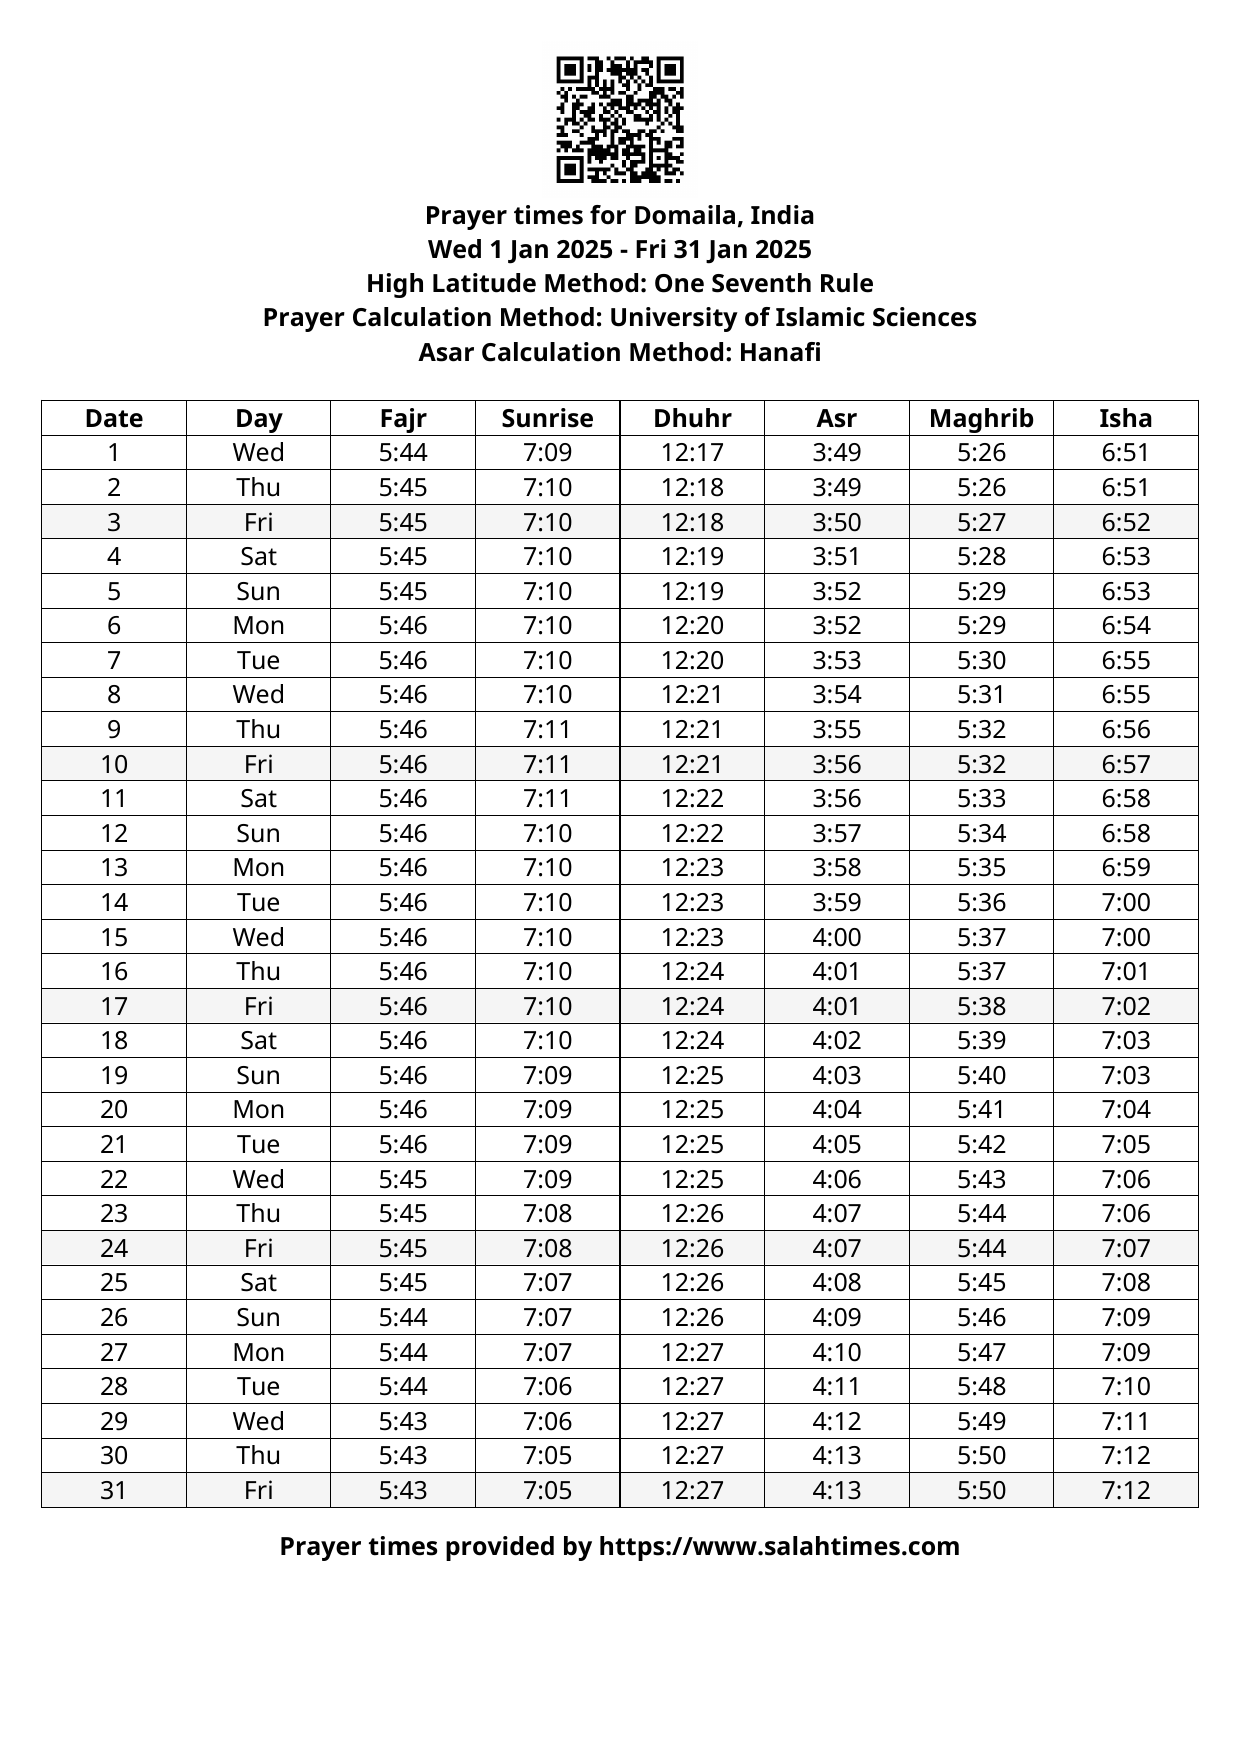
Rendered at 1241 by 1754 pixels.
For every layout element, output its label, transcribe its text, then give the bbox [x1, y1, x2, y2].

table_cell 6:55 [1054, 643, 1198, 677]
table_cell 12:24 [621, 954, 764, 988]
table_cell 5:32 [910, 747, 1053, 780]
table_cell 5:45 [331, 1196, 475, 1230]
table_cell 5:46 [331, 851, 475, 884]
table_cell 5:48 [910, 1369, 1053, 1403]
table_cell Fri [187, 505, 330, 538]
table_cell 7:07 [1054, 1231, 1198, 1264]
table_cell 4:01 [765, 954, 909, 988]
table_cell 7:02 [1054, 989, 1198, 1022]
text Prayer times for Domaila, India [42, 198, 1198, 232]
table_cell 7:10 [476, 470, 619, 504]
table_cell 5:46 [331, 747, 475, 780]
table_cell 5:45 [331, 539, 475, 573]
table_cell 7:12 [1054, 1473, 1198, 1507]
table_cell Tue [187, 1127, 330, 1161]
table_cell 4:00 [765, 920, 909, 953]
table_cell Thu [187, 1439, 330, 1472]
text Prayer times provided by https://www.salahtimes.com [42, 1528, 1198, 1563]
table_cell Sat [187, 781, 330, 815]
table_header Day [187, 401, 330, 434]
table_cell 7:10 [476, 678, 619, 711]
table_cell 5:26 [910, 470, 1053, 504]
table_cell 4:08 [765, 1266, 909, 1299]
table_cell 6:58 [1054, 781, 1198, 815]
table_cell 5:44 [331, 1335, 475, 1368]
table_cell 6:55 [1054, 678, 1198, 711]
table_cell Tue [187, 1369, 330, 1403]
table_header Date [42, 401, 186, 434]
text High Latitude Method: One Seventh Rule [42, 266, 1198, 300]
table_cell Wed [187, 1162, 330, 1195]
table_cell 7:09 [1054, 1335, 1198, 1368]
table_cell 5:46 [331, 1127, 475, 1161]
table_cell 5:46 [331, 609, 475, 642]
table_cell 5:45 [331, 1266, 475, 1299]
table_cell 5:45 [331, 574, 475, 607]
table_cell 5:29 [910, 609, 1053, 642]
table_cell 3:55 [765, 712, 909, 746]
table_cell 5:45 [331, 1162, 475, 1195]
table_cell 12:17 [621, 436, 764, 469]
table_cell 12 [42, 816, 186, 849]
table_cell 5:41 [910, 1093, 1053, 1126]
table_cell 5:44 [331, 436, 475, 469]
table_cell 4:10 [765, 1335, 909, 1368]
table_cell 7:10 [476, 954, 619, 988]
table_cell 6:51 [1054, 436, 1198, 469]
table_cell Wed [187, 678, 330, 711]
table_cell 5:46 [331, 643, 475, 677]
table_cell 12:24 [621, 1024, 764, 1057]
table_cell 4:13 [765, 1439, 909, 1472]
table_cell 3:52 [765, 574, 909, 607]
table_cell 4:01 [765, 989, 909, 1022]
table_cell 5:49 [910, 1404, 1053, 1437]
table_cell 7:08 [1054, 1266, 1198, 1299]
table_cell 3:49 [765, 436, 909, 469]
text Wed 1 Jan 2025 - Fri 31 Jan 2025 [42, 232, 1198, 266]
table_cell 4:02 [765, 1024, 909, 1057]
table_cell 3:51 [765, 539, 909, 573]
table_cell 3:50 [765, 505, 909, 538]
table_cell 5:45 [331, 1231, 475, 1264]
table_cell 7:10 [476, 885, 619, 919]
table_cell 15 [42, 920, 186, 953]
table_cell Thu [187, 712, 330, 746]
table_cell 16 [42, 954, 186, 988]
table_cell 7:07 [476, 1266, 619, 1299]
table_cell 14 [42, 885, 186, 919]
table_cell 7:10 [476, 643, 619, 677]
table_cell 12:25 [621, 1162, 764, 1195]
table_cell 12:21 [621, 678, 764, 711]
table_cell 7:10 [476, 920, 619, 953]
table_cell 5:46 [331, 989, 475, 1022]
table_cell 12:19 [621, 539, 764, 573]
table_cell 7:05 [476, 1439, 619, 1472]
table_cell Sat [187, 1024, 330, 1057]
table_cell 4:07 [765, 1231, 909, 1264]
table_cell 12:25 [621, 1093, 764, 1126]
table_cell 5:43 [910, 1162, 1053, 1195]
table_cell 4:05 [765, 1127, 909, 1161]
table_cell Sun [187, 1058, 330, 1092]
table_cell 7 [42, 643, 186, 677]
table_cell Wed [187, 920, 330, 953]
table_cell 7:07 [476, 1300, 619, 1334]
table_cell Sat [187, 1266, 330, 1299]
table_cell 7:06 [476, 1369, 619, 1403]
table_cell 7:11 [1054, 1404, 1198, 1437]
table_cell 10 [42, 747, 186, 780]
table_cell 5:46 [331, 920, 475, 953]
table_cell 7:03 [1054, 1024, 1198, 1057]
table_cell 6 [42, 609, 186, 642]
table_cell 5:45 [910, 1266, 1053, 1299]
table_cell Mon [187, 1335, 330, 1368]
table_cell 23 [42, 1196, 186, 1230]
table_cell 5:27 [910, 505, 1053, 538]
table_cell 6:59 [1054, 851, 1198, 884]
table_cell 30 [42, 1439, 186, 1472]
table_cell 4:13 [765, 1473, 909, 1507]
table_cell 5:32 [910, 712, 1053, 746]
table_cell 12:27 [621, 1369, 764, 1403]
table_cell 5:50 [910, 1439, 1053, 1472]
table_cell 9 [42, 712, 186, 746]
table_cell 5:38 [910, 989, 1053, 1022]
table_cell 4:11 [765, 1369, 909, 1403]
table_header Asr [765, 401, 909, 434]
table_cell 5:44 [331, 1369, 475, 1403]
table_cell 12:20 [621, 643, 764, 677]
table_cell 12:26 [621, 1196, 764, 1230]
table_cell 5:44 [331, 1300, 475, 1334]
table_cell 3:54 [765, 678, 909, 711]
table_cell 7:05 [1054, 1127, 1198, 1161]
table_cell 3 [42, 505, 186, 538]
table_cell 5:40 [910, 1058, 1053, 1092]
table_cell 12:18 [621, 470, 764, 504]
table_cell 5:47 [910, 1335, 1053, 1368]
table_cell 2 [42, 470, 186, 504]
table_cell 12:26 [621, 1231, 764, 1264]
table_cell 5 [42, 574, 186, 607]
table_cell 12:27 [621, 1473, 764, 1507]
table_cell 7:07 [476, 1335, 619, 1368]
table_cell Thu [187, 470, 330, 504]
table_cell 7:10 [1054, 1369, 1198, 1403]
table_cell 5:39 [910, 1024, 1053, 1057]
table_cell 7:10 [476, 989, 619, 1022]
table_cell Mon [187, 1093, 330, 1126]
table_cell 18 [42, 1024, 186, 1057]
table_cell 12:23 [621, 885, 764, 919]
table_cell 7:12 [1054, 1439, 1198, 1472]
table_cell Sat [187, 539, 330, 573]
table_cell 12:22 [621, 781, 764, 815]
table_cell Wed [187, 436, 330, 469]
table_cell 3:57 [765, 816, 909, 849]
table_cell 12:25 [621, 1127, 764, 1161]
table_cell 4:12 [765, 1404, 909, 1437]
table_cell Fri [187, 989, 330, 1022]
table_cell Tue [187, 885, 330, 919]
table_cell 4:03 [765, 1058, 909, 1092]
table_cell 6:51 [1054, 470, 1198, 504]
table_cell 5:43 [331, 1473, 475, 1507]
table_cell 24 [42, 1231, 186, 1264]
table_cell 5:26 [910, 436, 1053, 469]
table_cell 7:05 [476, 1473, 619, 1507]
table_cell 8 [42, 678, 186, 711]
table_cell Mon [187, 609, 330, 642]
table_cell 7:00 [1054, 885, 1198, 919]
table_cell 5:46 [331, 1093, 475, 1126]
table_cell Sun [187, 816, 330, 849]
table_cell 7:10 [476, 539, 619, 573]
table_cell 5:28 [910, 539, 1053, 573]
table_cell 6:58 [1054, 816, 1198, 849]
table_cell 5:42 [910, 1127, 1053, 1161]
table_cell 7:08 [476, 1231, 619, 1264]
table_cell 5:46 [331, 1058, 475, 1092]
table_cell 5:35 [910, 851, 1053, 884]
table_cell 3:56 [765, 781, 909, 815]
table_cell 5:46 [331, 712, 475, 746]
table_cell 6:56 [1054, 712, 1198, 746]
table_cell 5:43 [331, 1404, 475, 1437]
table_cell 12:18 [621, 505, 764, 538]
table_cell 12:22 [621, 816, 764, 849]
table_cell Mon [187, 851, 330, 884]
table_cell 7:11 [476, 747, 619, 780]
table_cell Fri [187, 1231, 330, 1264]
table_cell 12:27 [621, 1439, 764, 1472]
table_cell 5:45 [331, 470, 475, 504]
table_cell 6:54 [1054, 609, 1198, 642]
table_cell 12:27 [621, 1404, 764, 1437]
table_cell 7:10 [476, 1024, 619, 1057]
table_cell 5:29 [910, 574, 1053, 607]
table_cell 21 [42, 1127, 186, 1161]
table_cell 7:10 [476, 574, 619, 607]
table_cell 11 [42, 781, 186, 815]
table_cell 17 [42, 989, 186, 1022]
table_cell 7:06 [1054, 1162, 1198, 1195]
table_cell 3:58 [765, 851, 909, 884]
table_cell 7:09 [476, 436, 619, 469]
table_cell 3:59 [765, 885, 909, 919]
table_cell 7:11 [476, 781, 619, 815]
table_cell Fri [187, 747, 330, 780]
table_cell 12:21 [621, 747, 764, 780]
table_cell 3:53 [765, 643, 909, 677]
text Asar Calculation Method: Hanafi [42, 334, 1198, 368]
table_cell 5:44 [910, 1196, 1053, 1230]
table_cell 12:20 [621, 609, 764, 642]
table_cell 13 [42, 851, 186, 884]
table_cell 5:37 [910, 954, 1053, 988]
table_cell 12:21 [621, 712, 764, 746]
table_cell Fri [187, 1473, 330, 1507]
table_cell 12:19 [621, 574, 764, 607]
table_cell 7:03 [1054, 1058, 1198, 1092]
table_cell 28 [42, 1369, 186, 1403]
table_cell 26 [42, 1300, 186, 1334]
table_cell 5:34 [910, 816, 1053, 849]
table_cell 4:09 [765, 1300, 909, 1334]
table_cell 5:45 [331, 505, 475, 538]
table_cell 5:46 [331, 816, 475, 849]
table_cell 7:01 [1054, 954, 1198, 988]
table_cell 7:11 [476, 712, 619, 746]
table_cell 31 [42, 1473, 186, 1507]
table_cell 7:06 [1054, 1196, 1198, 1230]
table_cell 6:53 [1054, 574, 1198, 607]
table_header Fajr [331, 401, 475, 434]
table_cell 1 [42, 436, 186, 469]
table_cell 5:46 [331, 781, 475, 815]
table_cell 5:33 [910, 781, 1053, 815]
table_cell 7:08 [476, 1196, 619, 1230]
table_cell 7:09 [476, 1162, 619, 1195]
table_cell Sun [187, 574, 330, 607]
table_cell 7:10 [476, 851, 619, 884]
table_cell 7:10 [476, 609, 619, 642]
table_cell 25 [42, 1266, 186, 1299]
text Prayer Calculation Method: University of Islamic Sciences [42, 300, 1198, 334]
table_cell 7:09 [476, 1093, 619, 1126]
table_cell 5:46 [331, 885, 475, 919]
table_header Maghrib [910, 401, 1053, 434]
table_cell 12:25 [621, 1058, 764, 1092]
table_cell Thu [187, 1196, 330, 1230]
table_cell 7:04 [1054, 1093, 1198, 1126]
table_cell 4:07 [765, 1196, 909, 1230]
table_cell 6:53 [1054, 539, 1198, 573]
table_cell 12:26 [621, 1300, 764, 1334]
table_cell 5:36 [910, 885, 1053, 919]
table_cell 5:50 [910, 1473, 1053, 1507]
table_cell 20 [42, 1093, 186, 1126]
table_cell 7:06 [476, 1404, 619, 1437]
picture [542, 41, 699, 198]
table_cell 6:57 [1054, 747, 1198, 780]
table_cell 6:52 [1054, 505, 1198, 538]
table_cell 22 [42, 1162, 186, 1195]
table_cell Wed [187, 1404, 330, 1437]
table_cell 4:06 [765, 1162, 909, 1195]
table_cell 4:04 [765, 1093, 909, 1126]
table_cell 3:52 [765, 609, 909, 642]
table_cell 3:49 [765, 470, 909, 504]
table_cell Tue [187, 643, 330, 677]
table_cell 7:10 [476, 816, 619, 849]
table_header Isha [1054, 401, 1198, 434]
table_cell 7:10 [476, 505, 619, 538]
table_cell 5:30 [910, 643, 1053, 677]
table_header Dhuhr [621, 401, 764, 434]
table_cell 12:27 [621, 1335, 764, 1368]
table_cell Sun [187, 1300, 330, 1334]
table_cell 12:24 [621, 989, 764, 1022]
table_cell 12:26 [621, 1266, 764, 1299]
table_cell 5:43 [331, 1439, 475, 1472]
table_cell 3:56 [765, 747, 909, 780]
table_cell 5:37 [910, 920, 1053, 953]
table_cell 12:23 [621, 920, 764, 953]
table_cell 27 [42, 1335, 186, 1368]
table_cell 29 [42, 1404, 186, 1437]
table_cell 5:31 [910, 678, 1053, 711]
table_cell 12:23 [621, 851, 764, 884]
table_cell 5:46 [331, 1024, 475, 1057]
table_cell 7:09 [476, 1058, 619, 1092]
table_cell 5:46 [331, 954, 475, 988]
table_cell 19 [42, 1058, 186, 1092]
table_cell 4 [42, 539, 186, 573]
table_cell 5:44 [910, 1231, 1053, 1264]
table_cell 7:09 [1054, 1300, 1198, 1334]
table_header Sunrise [476, 401, 619, 434]
table_cell 5:46 [331, 678, 475, 711]
table_cell 7:00 [1054, 920, 1198, 953]
table_cell 7:09 [476, 1127, 619, 1161]
table_cell Thu [187, 954, 330, 988]
table_cell 5:46 [910, 1300, 1053, 1334]
